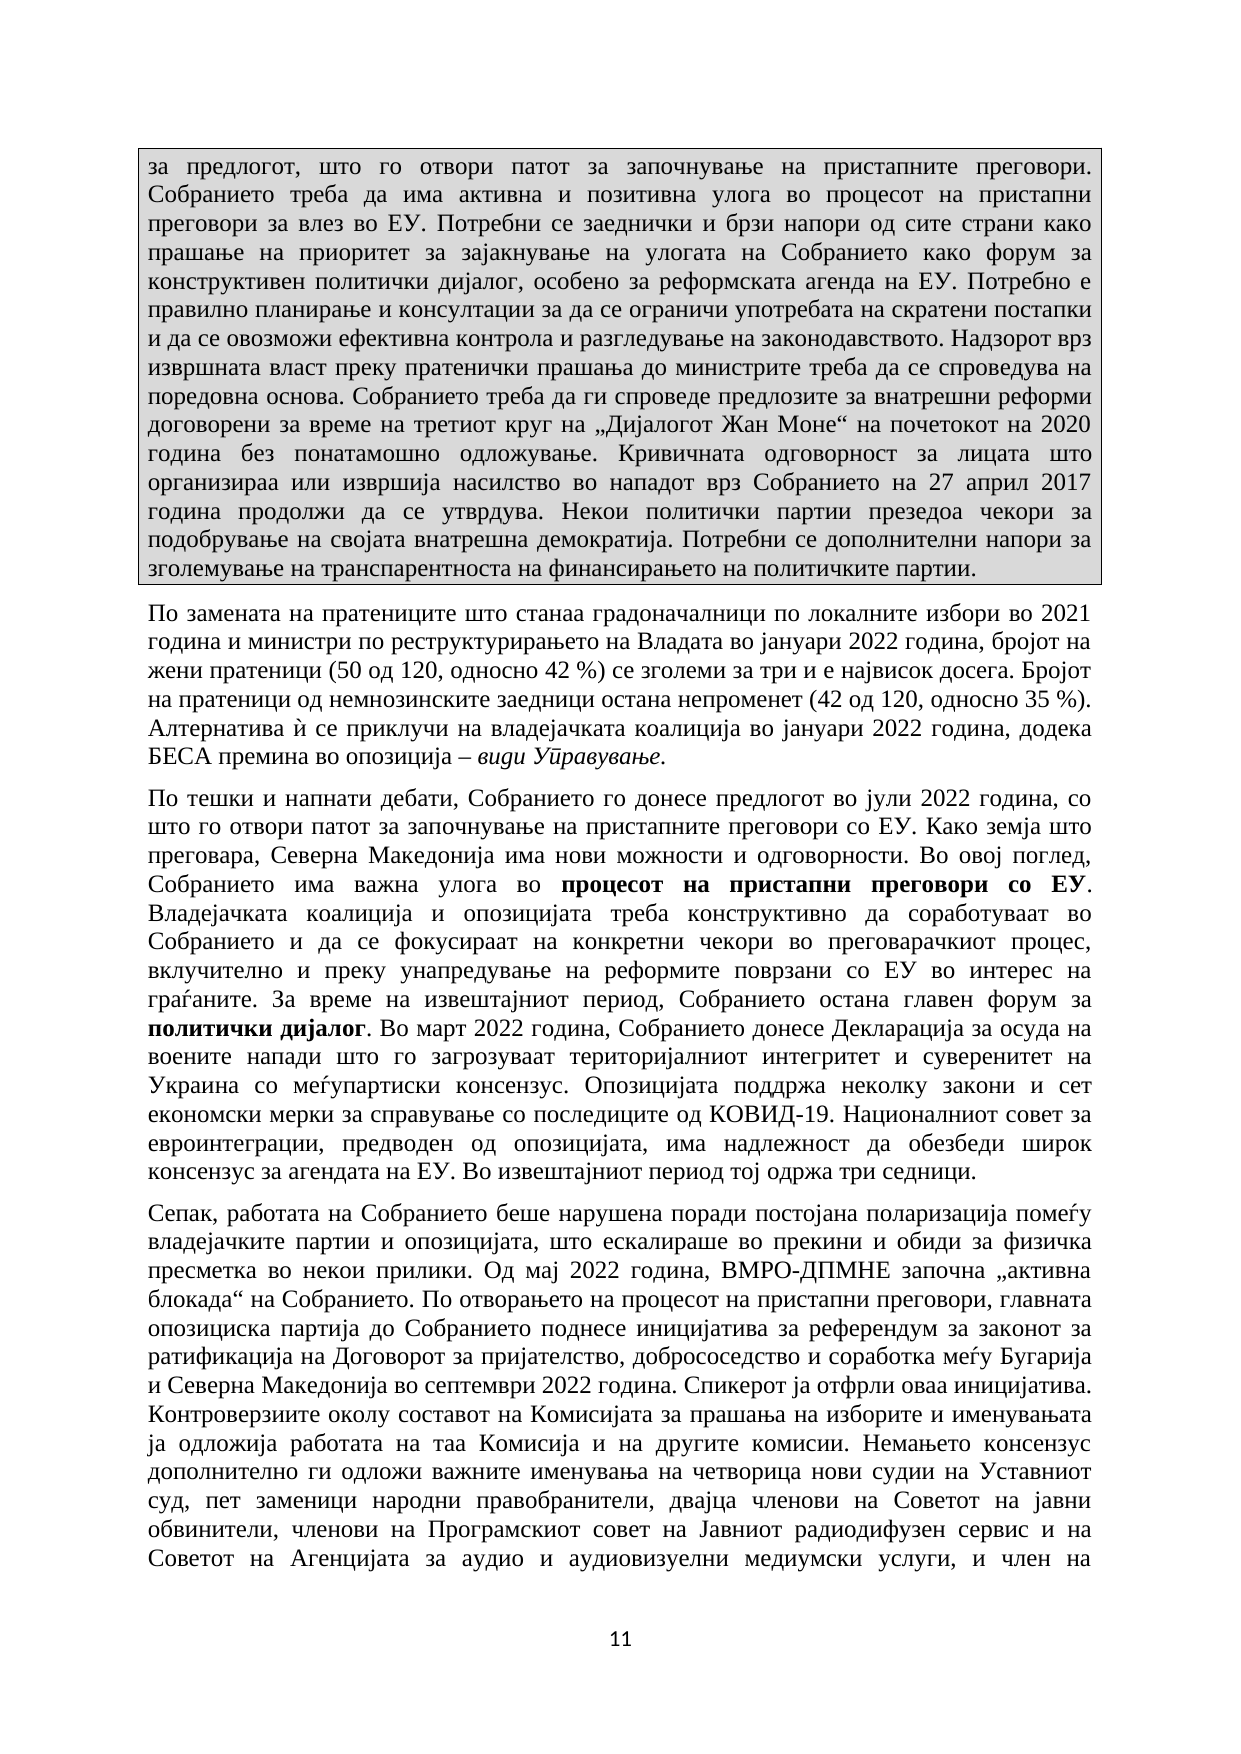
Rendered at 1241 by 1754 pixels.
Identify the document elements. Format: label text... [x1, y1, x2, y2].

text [148, 1198, 1093, 1571]
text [139, 149, 1101, 584]
text По замената на пратениците што станаа градоначалници по локалните избори во 2021 година и министри по реструктурирањето на Владата во јануари 2022 година, бројот на жени пратеници (50 од 120, односно 42 %) се зголеми за три и е највисок досега. Бројот на пратеници од немнозинските заедници остана непроменет (42 од 120, односно 35 %). Алтернатива ѝ се приклучи на владејачката коалиција во јануари 2022 година, додека БЕСА премина во опозиција – види Управување. [148, 598, 1093, 770]
text По тешки и напнати дебати, Собранието го донесе предлогот во јули 2022 година, со што го отвори патот за започнување на пристапните преговори со ЕУ. Како земја што преговара, Северна Македонија има нови можности и одговорности. Во овој поглед, Собранието има важна улога во процесот на пристапни преговори со ЕУ. Владејачката коалиција и опозицијата треба конструктивно да соработуваат во Собранието и да се фокусираат на конкретни чекори во преговарачкиот процес, вклучително и преку унапредување на реформите поврзани со ЕУ во интерес на граѓаните. За време на извештајниот период, Собранието остана главен форум за политички дијалог. Во март 2022 година, Собранието донесе Декларација за осуда на воените напади што го загрозуваат територијалниот интегритет и суверенитет на Украина со меѓупартиски консензус. Опозицијата поддржа неколку закони и сет економски мерки за справување со последиците од КОВИД-19. Националниот совет за евроинтеграции, предводен од опозицијата, има надлежност да обезбеди широк консензус за агендата на ЕУ. Во извештајниот период тој одржа три седници. [148, 783, 1093, 1185]
